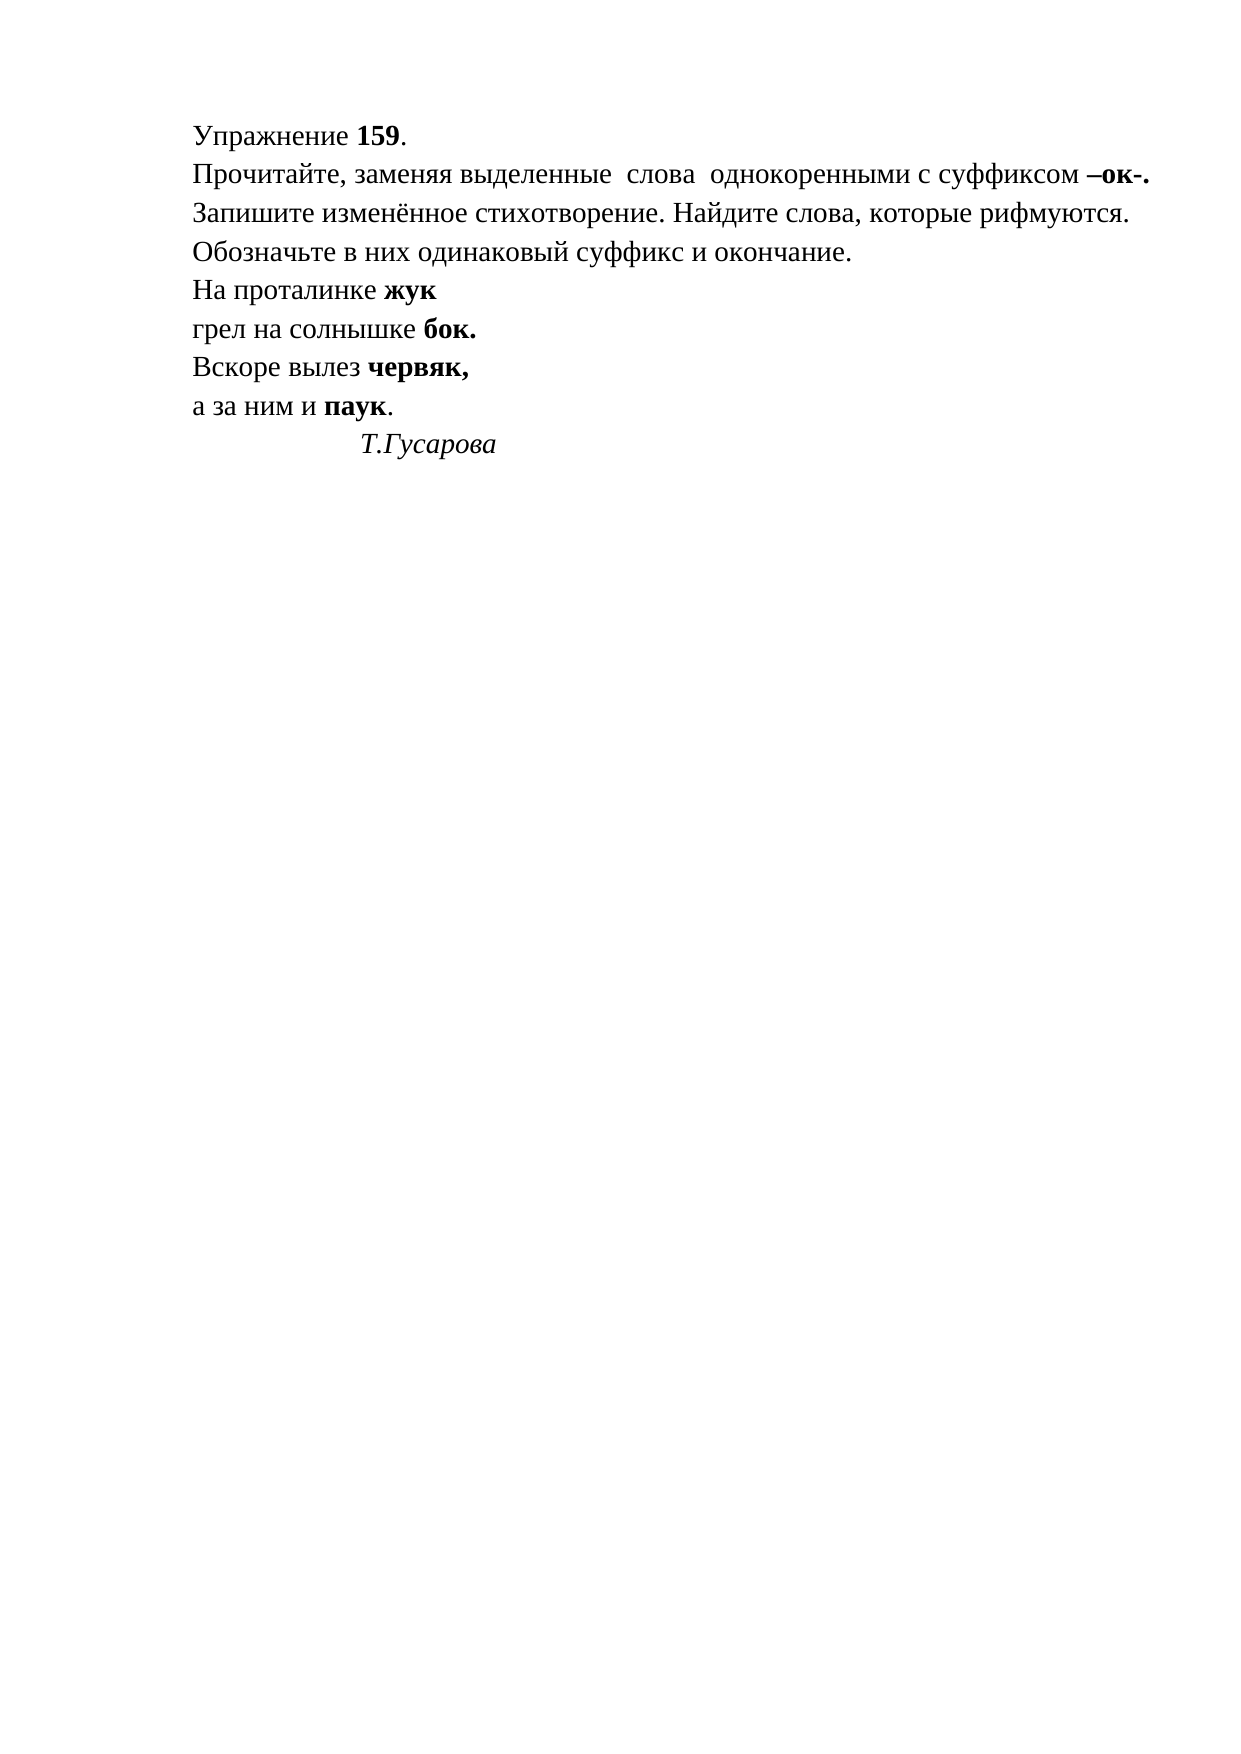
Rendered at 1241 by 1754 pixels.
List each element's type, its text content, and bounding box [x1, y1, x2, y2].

text грел на солнышке бок. [192, 311, 1152, 344]
text Прочитайте, заменяя выделенные слова однокоренными с суффиксом –ок-. [192, 157, 1152, 190]
text а за ним и паук. [192, 388, 1152, 421]
text Упражнение 159. [192, 118, 1152, 152]
text На проталинке жук [192, 272, 1152, 306]
text Запишите изменённое стихотворение. Найдите слова, которые рифмуются. Обозначьте в них одинаковый суффикс и окончание. [192, 195, 1152, 267]
text Т.Гусарова [192, 426, 1152, 460]
text Вскоре вылез червяк, [192, 349, 1152, 383]
